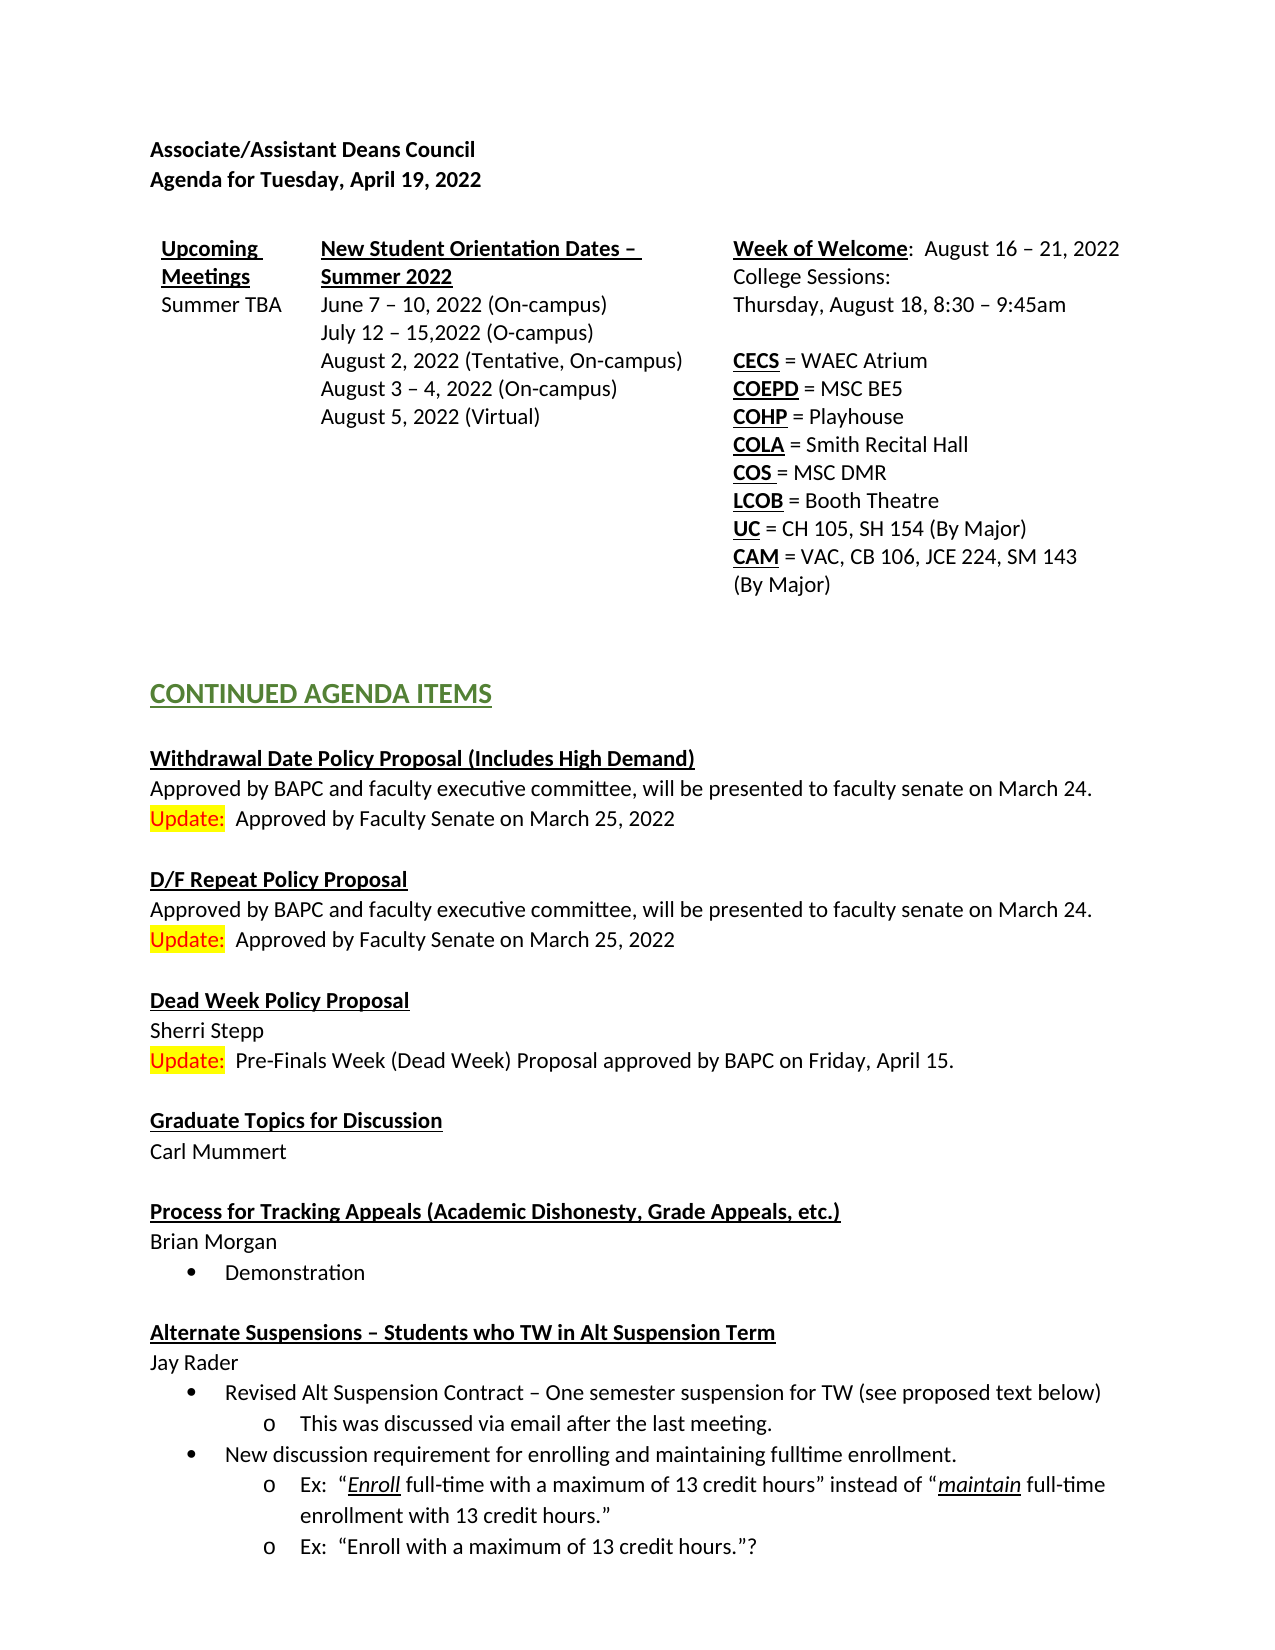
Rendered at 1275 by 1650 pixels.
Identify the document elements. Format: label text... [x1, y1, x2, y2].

list New discussion requirement for enrolling and maintaining fulltime enrollment. [187, 1440, 1200, 1468]
text Update: Pre-Finals Week (Dead Week) Proposal approved by BAPC on Friday, April 15. [225, 1046, 1200, 1074]
text Agenda for Tuesday, April 19, 2022 [150, 166, 1200, 194]
list Ex: “Enroll full-time with a maximum of 13 credit hours” instead of “maintain full-time enrollment with 13 credit hours.” [262, 1470, 1200, 1530]
text Carl Mummert [150, 1137, 1200, 1165]
table_header New Student Orientation Dates – Summer 2022 June 7 – 10, 2022 (On-campus) July 12 – 15,2022 (O-campus) August 2, 2022 (Tentative, On-campus) August 3 – 4, 2022 (On-campus) August 5, 2022 (Virtual) [309, 234, 722, 598]
text Dead Week Policy Proposal [150, 986, 1200, 1014]
text Graduate Topics for Discussion [150, 1107, 1200, 1134]
text CONTINUED AGENDA ITEMS [150, 675, 1200, 711]
text Approved by BAPC and faculty executive committee, will be presented to faculty senate on March 24. [150, 895, 1200, 923]
list Demonstration [187, 1258, 1200, 1286]
list Ex: “Enroll with a maximum of 13 credit hours.”? [262, 1532, 1200, 1561]
text Update: Approved by Faculty Senate on March 25, 2022 [150, 804, 1200, 832]
text Brian Morgan [150, 1227, 1200, 1255]
text Process for Tracking Appeals (Academic Dishonesty, Grade Appeals, etc.) [150, 1197, 1200, 1225]
table_header Week of Welcome: August 16 – 21, 2022 College Sessions: Thursday, August 18, 8:30 – 9:45am CECS = WAEC Atrium COEPD = MSC BE5 COHP = Playhouse COLA = Smith Recital Hall COS = MSC DMR LCOB = Booth Theatre UC = CH 105, SH 154 (By Major) CAM = VAC, CB 106, JCE 224, SM 143 (By Major) [722, 234, 1200, 598]
list Revised Alt Suspension Contract – One semester suspension for TW (see proposed text below) [187, 1378, 1200, 1406]
text Jay Rader [150, 1348, 1200, 1376]
text Update: Approved by Faculty Senate on March 25, 2022 [225, 925, 1200, 953]
text Withdrawal Date Policy Proposal (Includes High Demand) [150, 744, 1200, 772]
text Alternate Suspensions – Students who TW in Alt Suspension Term [150, 1318, 1200, 1346]
text Approved by BAPC and faculty executive committee, will be presented to faculty senate on March 24. [150, 774, 1200, 802]
text Sherri Stepp [150, 1016, 1200, 1044]
table_header Upcoming Meetings Summer TBA [150, 234, 309, 598]
text D/F Repeat Policy Proposal [150, 865, 1200, 893]
list This was discussed via email after the last meeting. [262, 1409, 1200, 1438]
text Associate/Assistant Deans Council [150, 135, 1200, 163]
